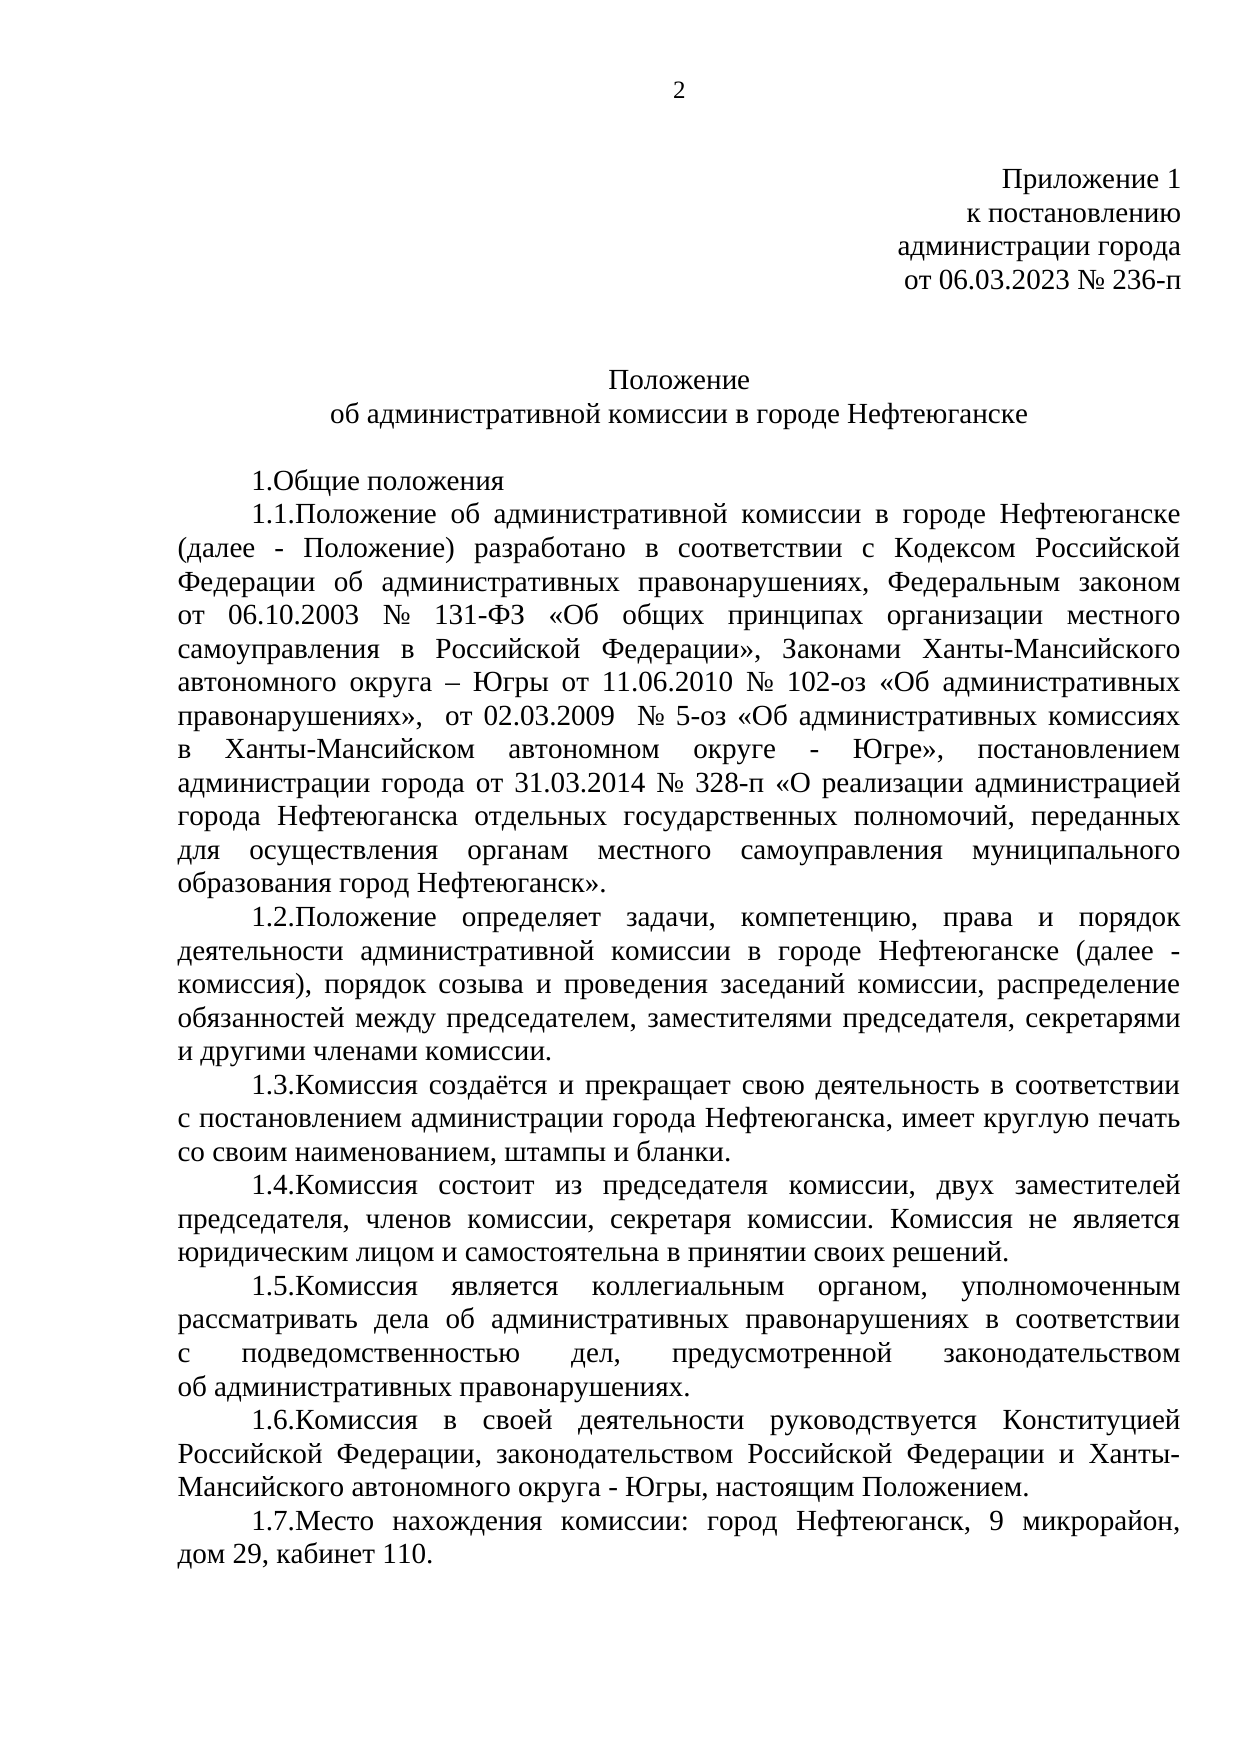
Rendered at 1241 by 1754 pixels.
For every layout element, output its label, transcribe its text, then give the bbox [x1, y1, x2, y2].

text от 06.03.2023 № 236-п [177, 262, 1181, 295]
text об административной комиссии в городе Нефтеюганске [177, 396, 1181, 429]
text 1.6.Комиссия в своей деятельности руководствуется Конституцией Российской Федерации, законодательством Российской Федерации и Ханты-Мансийского автономного округа - Югры, настоящим Положением. [177, 1402, 1181, 1503]
text Приложение 1 [177, 161, 1181, 195]
text 1.7.Место нахождения комиссии: город Нефтеюганск, 9 микрорайон, дом 29, кабинет 110. [177, 1503, 1181, 1570]
text Положение [177, 362, 1181, 396]
text 1.3.Комиссия создаётся и прекращает свою деятельность в соответствии с постановлением администрации города Нефтеюганска, имеет круглую печать со своим наименованием, штампы и бланки. [177, 1067, 1181, 1167]
text 1.1.Положение об административной комиссии в городе Нефтеюганске (далее - Положение) разработано в соответствии с Кодексом Российской Федерации об административных правонарушениях, Федеральным законом от 06.10.2003 № 131-ФЗ «Об общих принципах организации местного самоуправления в Российской Федерации», Законами Ханты-Мансийского автономного округа – Югры от 11.06.2010 № 102-оз «Об административных правонарушениях», от 02.03.2009 № 5-оз «Об административных комиссиях в Ханты-Мансийском автономном округе - Югре», постановлением администрации города от 31.03.2014 № 328-п «О реализации администрацией города Нефтеюганска отдельных государственных полномочий, переданных для осуществления органам местного самоуправления муниципального образования город Нефтеюганск». [177, 497, 1181, 899]
text к постановлению [177, 195, 1181, 228]
text 1.5.Комиссия является коллегиальным органом, уполномоченным рассматривать дела об административных правонарушениях в соответствии с подведомственностью дел, предусмотренной законодательством об административных правонарушениях. [177, 1268, 1181, 1402]
text 1.4.Комиссия состоит из председателя комиссии, двух заместителей председателя, членов комиссии, секретаря комиссии. Комиссия не является юридическим лицом и самостоятельна в принятии своих решений. [177, 1167, 1181, 1268]
text 1.2.Положение определяет задачи, компетенцию, права и порядок деятельности административной комиссии в городе Нефтеюганске (далее - комиссия), порядок созыва и проведения заседаний комиссии, распределение обязанностей между председателем, заместителями председателя, секретарями и другими членами комиссии. [177, 899, 1181, 1067]
text 1.Общие положения [177, 463, 1181, 497]
text администрации города [177, 228, 1181, 262]
